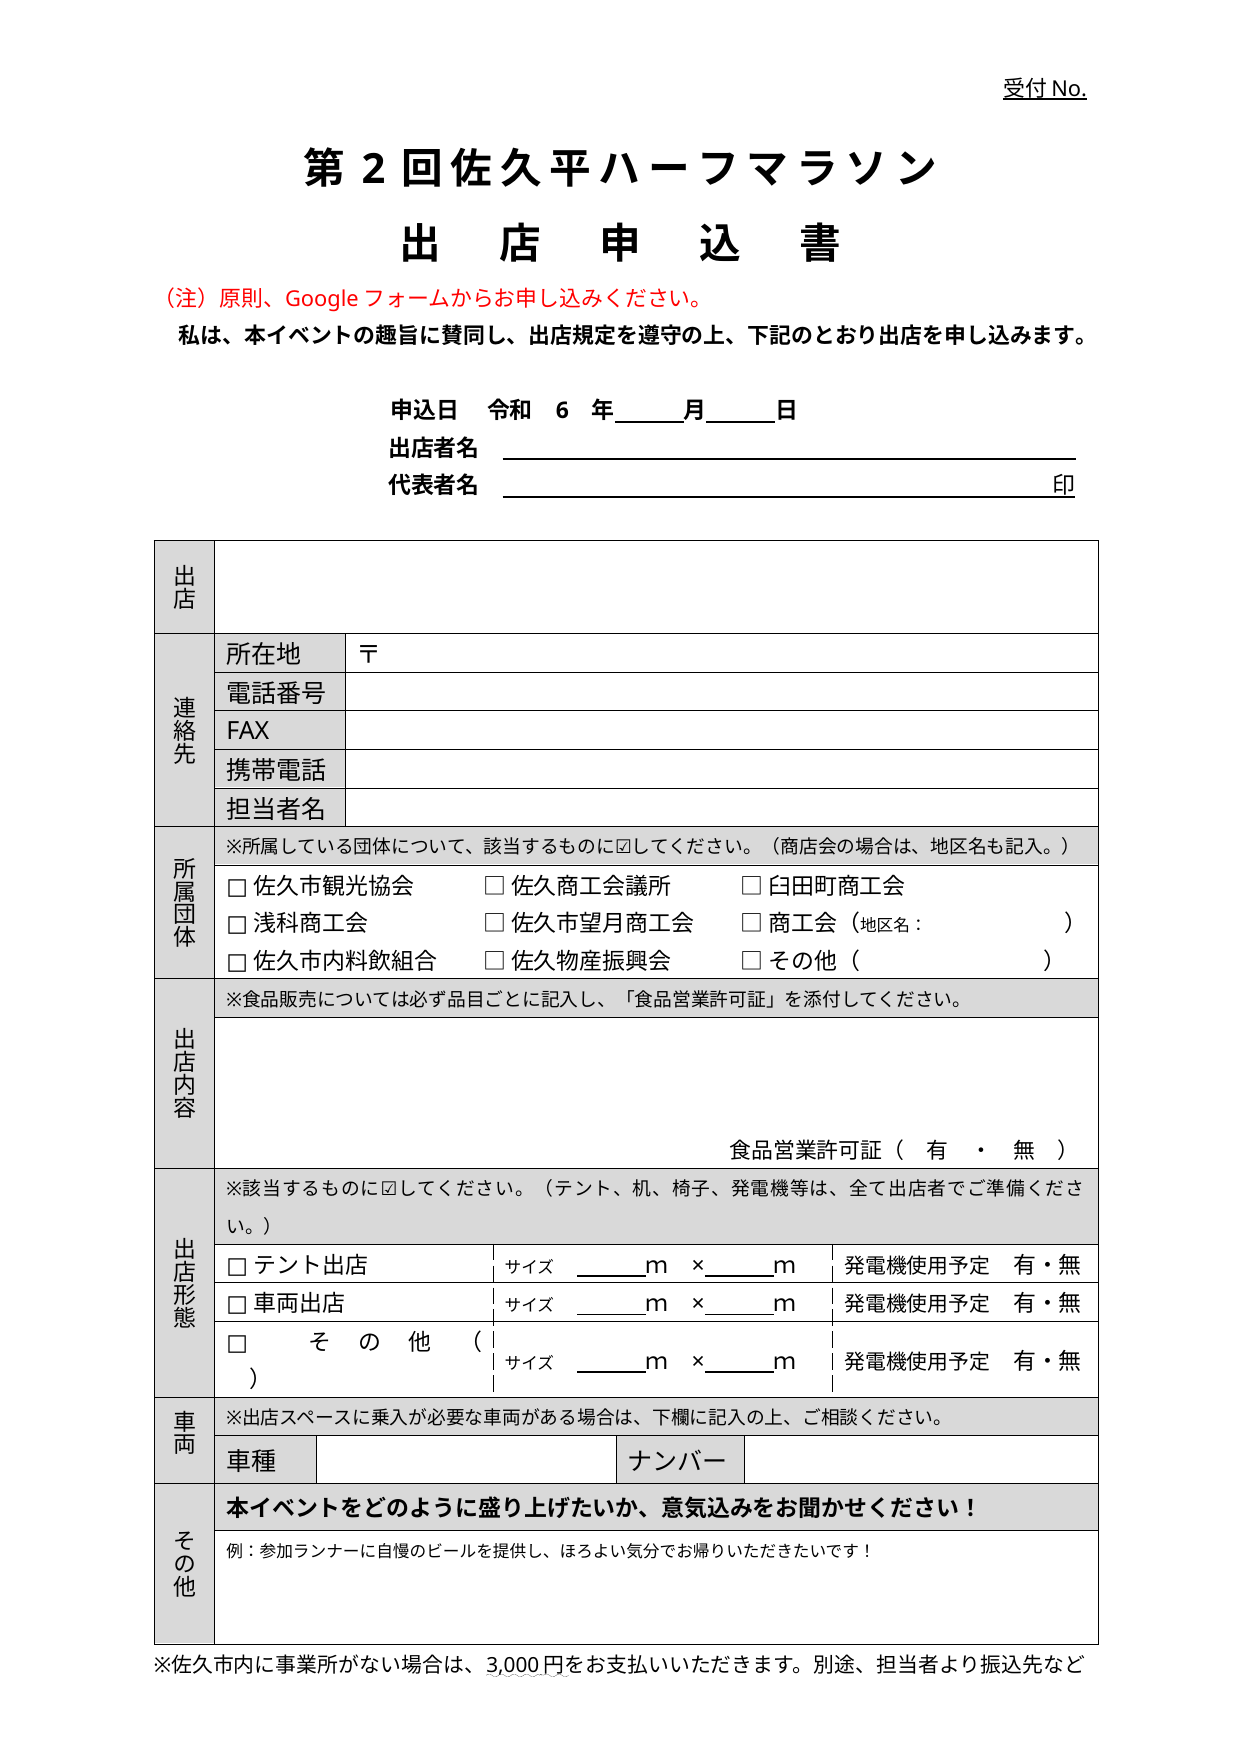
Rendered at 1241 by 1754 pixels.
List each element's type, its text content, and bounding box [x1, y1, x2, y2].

table_cell 出店内容 [155, 979, 214, 1168]
table_cell [346, 750, 1098, 787]
table_cell 例：参加ランナーに自慢のビールを提供し、ほろよい気分でお帰りいただきたいです！ [215, 1531, 1098, 1643]
table_cell □ テント出店 [215, 1245, 493, 1282]
table_cell ※該当するものに☑してください。（テント、机、椅子、発電機等は、全て出店者でご準備ください。） [215, 1169, 1098, 1244]
table_cell 発電機使用予定 有・無 [833, 1283, 1098, 1321]
text 私は、本イベントの趣旨に賛同し、出店規定を遵守の上、下記のとおり出店を申し込みます。 [153, 315, 1087, 353]
table_cell [346, 673, 1098, 710]
table_cell 車両 [155, 1398, 214, 1483]
table_cell 本イベントをどのように盛り上げたいか、意気込みをお聞かせください！ [215, 1484, 1098, 1530]
table_cell □ 佐久市観光協会 □ 佐久商工会議所 □ 臼田町商工会 □ 浅科商工会 □ 佐久市望月商工会 □ 商工会（地区名： ） □ 佐久市内料飲組合 □ 佐久物産振興会 □ その他（ ） [215, 866, 1098, 978]
table_cell 所在地 [215, 634, 345, 672]
table_cell [346, 711, 1098, 749]
table_cell 発電機使用予定 有・無 [833, 1322, 1098, 1397]
table_cell サイズ ｍ × ｍ [493, 1245, 833, 1282]
table_cell 連絡先 [155, 634, 214, 826]
table_cell □ 車両出店 [215, 1283, 493, 1321]
text 申込日 令和 6 年 月 日 [153, 390, 1087, 428]
table_cell FAX [215, 711, 345, 749]
table_cell 所属団体 [155, 827, 214, 978]
table_header [215, 541, 1098, 633]
table_cell 電話番号 [215, 673, 345, 710]
table_cell 発電機使用予定 有・無 [833, 1245, 1098, 1282]
table_cell 食品営業許可証（ 有 ・ 無 ） [215, 1018, 1098, 1168]
table_cell サイズ ｍ × ｍ [493, 1283, 833, 1321]
text 代表者名 印 [153, 465, 1087, 503]
table_cell その他 [155, 1484, 214, 1643]
text 出店者名 [153, 428, 1087, 465]
table_cell ナンバー [617, 1436, 744, 1483]
table_cell サイズ ｍ × ｍ [493, 1322, 833, 1397]
table_cell □ その他（ ） [215, 1322, 493, 1397]
table_cell ※食品販売については必ず品目ごとに記入し、「食品営業許可証」を添付してください。 [215, 979, 1098, 1017]
table_cell 担当者名 [215, 789, 345, 826]
table_cell 車種 [215, 1436, 316, 1483]
text （注）原則、Googleフォームからお申し込みください。 [153, 278, 1087, 315]
table_cell [317, 1436, 616, 1483]
table_header 出店名 [155, 541, 214, 633]
table_cell ※出店スペースに乗入が必要な車両がある場合は、下欄に記入の上、ご相談ください。 [215, 1398, 1098, 1435]
text 第2回佐久平ハーフマラソン [153, 128, 1087, 203]
table_cell 出店形態 [155, 1169, 214, 1397]
table_cell [346, 789, 1098, 826]
table_cell ※所属している団体について、該当するものに☑してください。（商店会の場合は、地区名も記入。） [215, 827, 1098, 864]
table_cell [745, 1436, 1098, 1483]
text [153, 1644, 1087, 1682]
table_cell 携帯電話 [215, 750, 345, 787]
text 出店申込書 [153, 203, 1087, 278]
table_cell 〒 [346, 634, 1098, 672]
